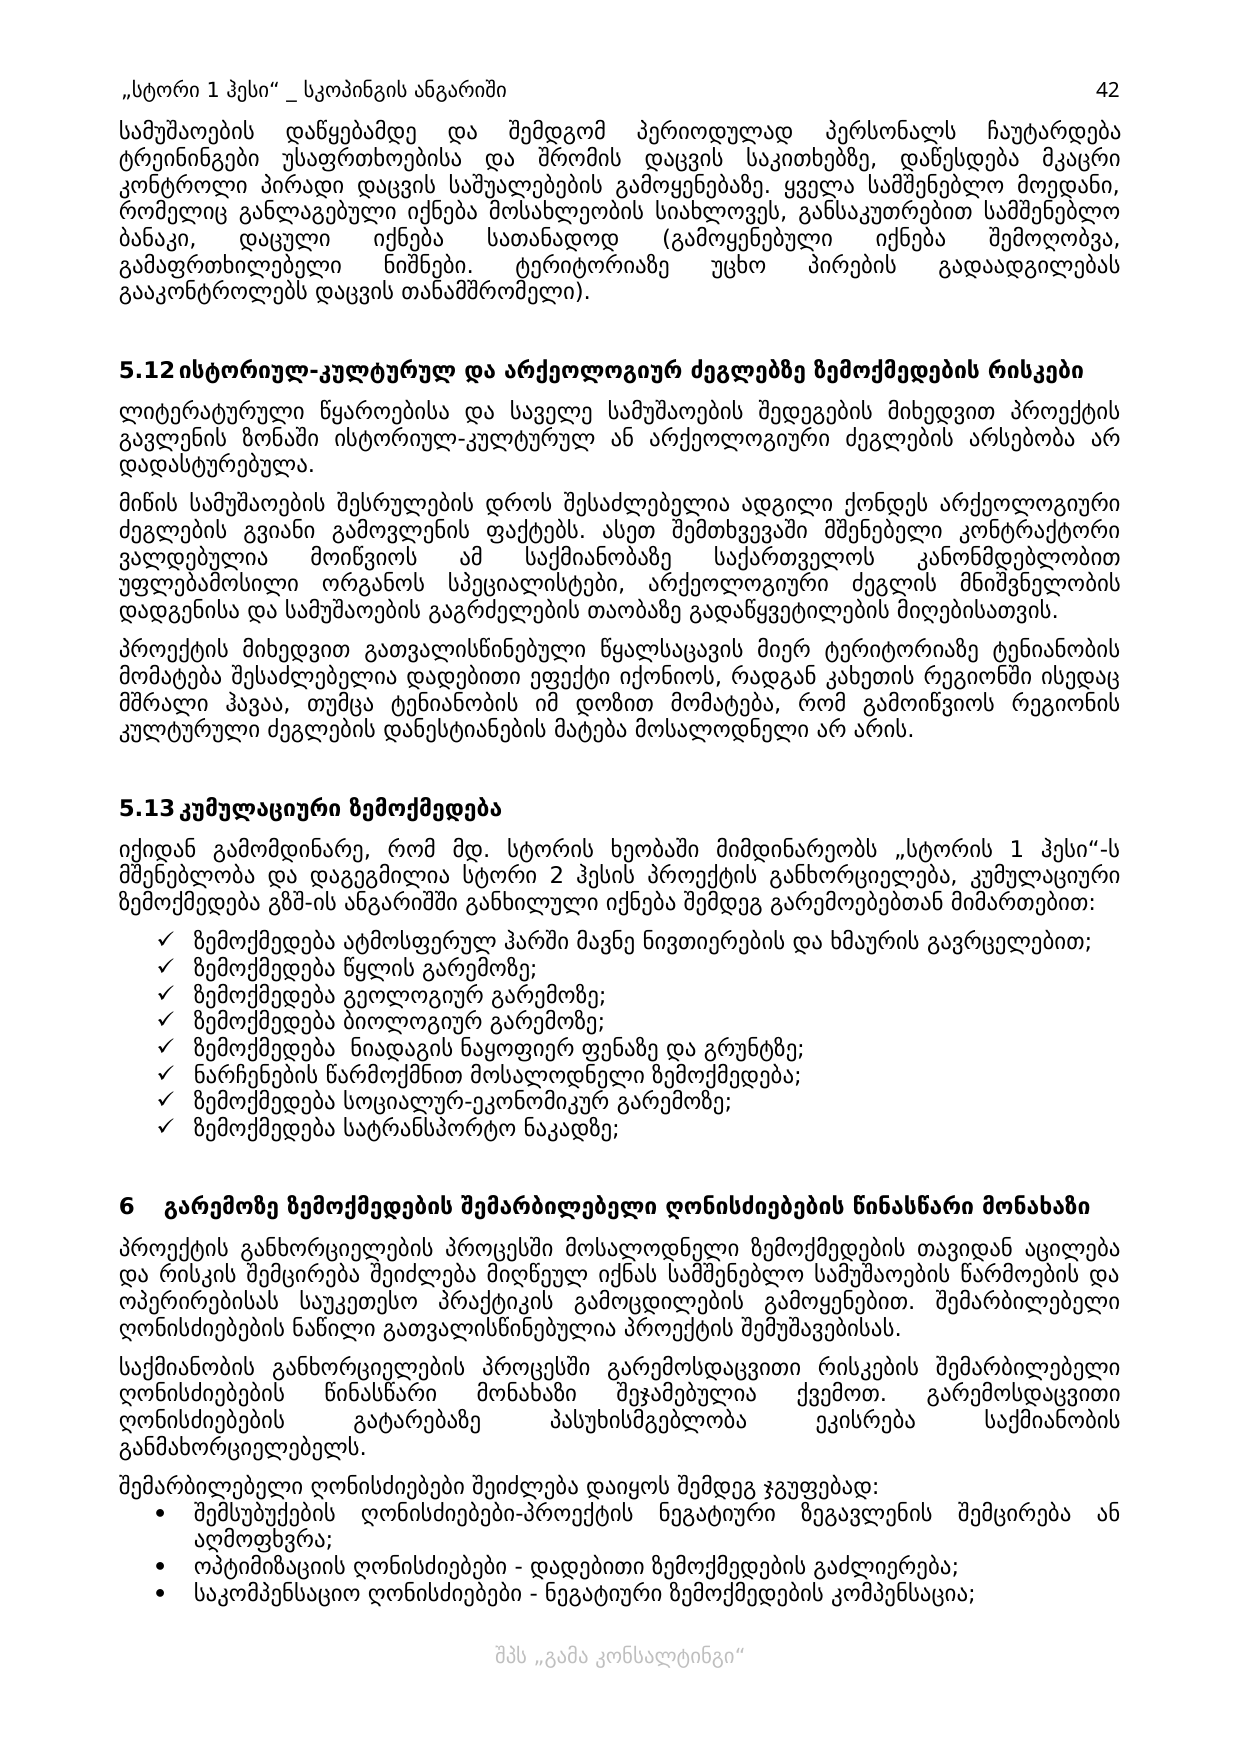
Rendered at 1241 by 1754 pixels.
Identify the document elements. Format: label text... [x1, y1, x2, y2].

subtitle კუმულაციური ზემოქმედება [118, 795, 1122, 821]
list ზემოქმედება სოციალურ-ეკონომიკურ გარემოზე; [156, 1088, 1122, 1115]
text ლიტერატურული წყაროებისა და საველე სამუშაოების შედეგების მიხედვით პროექტის გავლენის ზონაში ისტორიულ-კულტურულ ან არქეოლოგიური ძეგლების არსებობა არ დადასტურებულა. [118, 398, 1122, 478]
text სამუშაოების დაწყებამდე და შემდგომ პერიოდულად პერსონალს ჩაუტარდება ტრეინინგები უსაფრთხოებისა და შრომის დაცვის საკითხებზე, დაწესდება მკაცრი კონტროლი პირადი დაცვის საშუალებების გამოყენებაზე. ყველა სამშენებლო მოედანი, რომელიც განლაგებული იქნება მოსახლეობის სიახლოვეს, განსაკუთრებით სამშენებლო ბანაკი, დაცული იქნება სათანადოდ (გამოყენებული იქნება შემოღობვა, გამაფრთხილებელი ნიშნები. ტერიტორიაზე უცხო პირების გადაადგილებას გააკონტროლებს დაცვის თანამშრომელი). [118, 118, 1122, 305]
list საკომპენსაციო ღონისძიებები - ნეგატიური ზემოქმედების კომპენსაცია; [156, 1580, 1122, 1606]
list ზემოქმედება ბიოლოგიურ გარემოზე; [156, 1008, 1122, 1035]
list ზემოქმედება გეოლოგიურ გარემოზე; [156, 982, 1122, 1008]
text იქიდან გამომდინარე, რომ მდ. სტორის ხეობაში მიმდინარეობს „სტორის 1 ჰესი“-ს მშენებლობა და დაგეგმილია სტორი 2 ჰესის პროექტის განხორციელება, კუმულაციური ზემოქმედება გზშ-ის ანგარიშში განხილული იქნება შემდეგ გარემოებებთან მიმართებით: [118, 836, 1122, 916]
subtitle ისტორიულ-კულტურულ და არქეოლოგიურ ძეგლებზე ზემოქმედების რისკები [118, 357, 1122, 383]
list ოპტიმიზაციის ღონისძიებები - დადებითი ზემოქმედების გაძლიერება; [156, 1553, 1122, 1580]
list შემსუბუქების ღონისძიებები-პროექტის ნეგატიური ზეგავლენის შემცირება ან აღმოფხვრა; [156, 1500, 1122, 1553]
text მიწის სამუშაოების შესრულების დროს შესაძლებელია ადგილი ქონდეს არქეოლოგიური ძეგლების გვიანი გამოვლენის ფაქტებს. ასეთ შემთხვევაში მშენებელი კონტრაქტორი ვალდებულია მოიწვიოს ამ საქმიანობაზე საქართველოს კანონმდებლობით უფლებამოსილი ორგანოს სპეციალისტები, არქეოლოგიური ძეგლის მნიშვნელობის დადგენისა და სამუშაოების გაგრძელების თაობაზე გადაწყვეტილების მიღებისათვის. [118, 491, 1122, 624]
list ზემოქმედება წყლის გარემოზე; [156, 955, 1122, 982]
list ზემოქმედება ნიადაგის ნაყოფიერ ფენაზე და გრუნტზე; [156, 1035, 1122, 1062]
text საქმიანობის განხორციელების პროცესში გარემოსდაცვითი რისკების შემარბილებელი ღონისძიებების წინასწარი მონახაზი შეჯამებულია ქვემოთ. გარემოსდაცვითი ღონისძიებების გატარებაზე პასუხისმგებლობა ეკისრება საქმიანობის განმახორციელებელს. [118, 1354, 1122, 1461]
list ზემოქმედება ატმოსფერულ ჰარში მავნე ნივთიერების და ხმაურის გავრცელებით; [156, 928, 1122, 955]
text პროექტის მიხედვით გათვალისწინებული წყალსაცავის მიერ ტერიტორიაზე ტენიანობის მომატება შესაძლებელია დადებითი ეფექტი იქონიოს, რადგან კახეთის რეგიონში ისედაც მშრალი ჰავაა, თუმცა ტენიანობის იმ დოზით მომატება, რომ გამოიწვიოს რეგიონის კულტურული ძეგლების დანესტიანების მატება მოსალოდნელი არ არის. [118, 636, 1122, 743]
text შემარბილებელი ღონისძიებები შეიძლება დაიყოს შემდეგ ჯგუფებად: [118, 1473, 1122, 1500]
list ზემოქმედება სატრანსპორტო ნაკადზე; [156, 1115, 1122, 1142]
subtitle გარემოზე ზემოქმედების შემარბილებელი ღონისძიებების წინასწარი მონახაზი [118, 1193, 1122, 1220]
text პროექტის განხორციელების პროცესში მოსალოდნელი ზემოქმედების თავიდან აცილება და რისკის შემცირება შეიძლება მიღწეულ იქნას სამშენებლო სამუშაოების წარმოების და ოპერირებისას საუკეთესო პრაქტიკის გამოცდილების გამოყენებით. შემარბილებელი ღონისძიებების ნაწილი გათვალისწინებულია პროექტის შემუშავებისას. [118, 1235, 1122, 1341]
list ნარჩენების წარმოქმნით მოსალოდნელი ზემოქმედება; [156, 1062, 1122, 1088]
